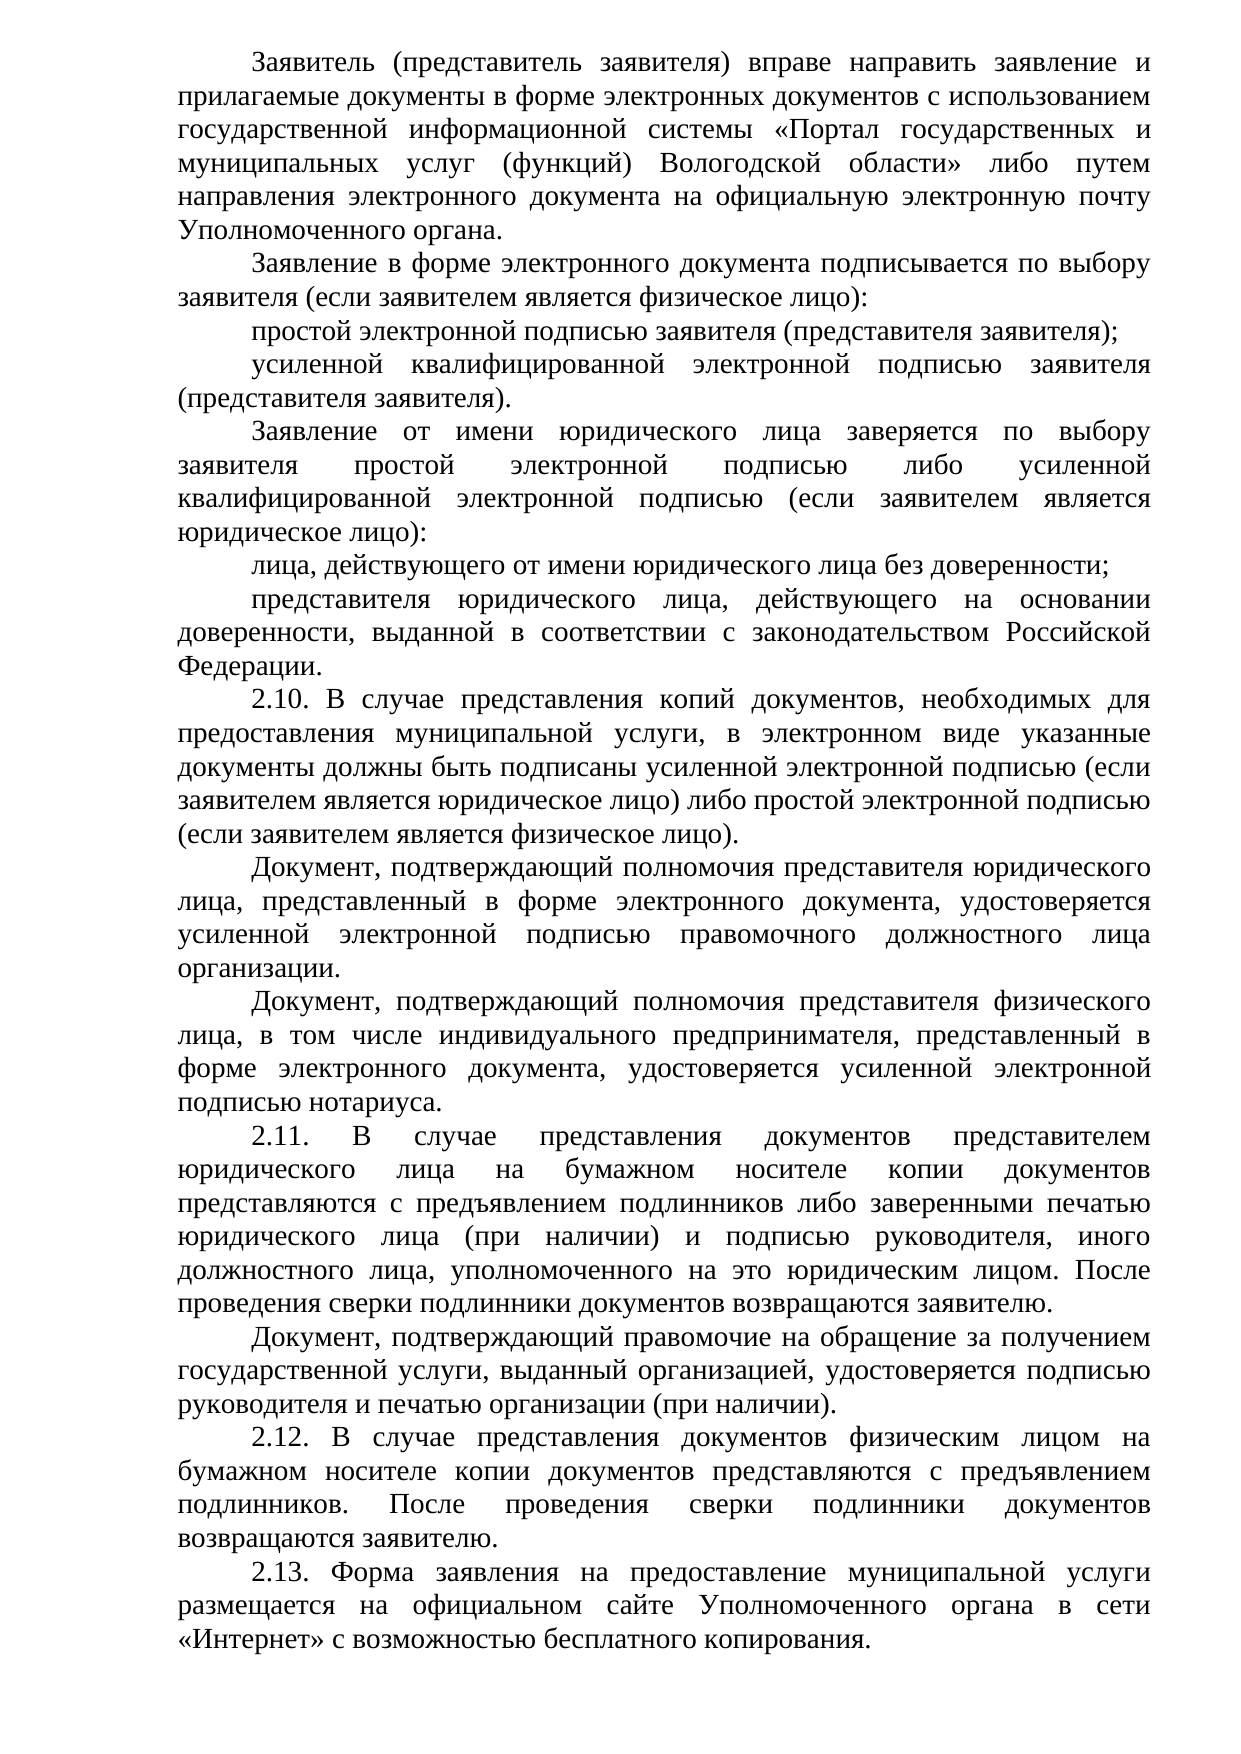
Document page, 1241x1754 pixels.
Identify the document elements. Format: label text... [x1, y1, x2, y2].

text Заявление в форме электронного документа подписывается по выбору заявителя (если заявителем является физическое лицо): [177, 246, 1152, 313]
text Заявление от имени юридического лица заверяется по выбору заявителя простой электронной подписью либо усиленной квалифицированной электронной подписью (если заявителем является юридическое лицо): [177, 413, 1152, 547]
text представителя юридического лица, действующего на основании доверенности, выданной в соответствии с законодательством Российской Федерации. [177, 581, 1152, 682]
text усиленной квалифицированной электронной подписью заявителя (представителя заявителя). [177, 346, 1152, 413]
text лица, действующего от имени юридического лица без доверенности; [177, 547, 1152, 581]
text простой электронной подписью заявителя (представителя заявителя); [177, 313, 1152, 346]
text 2.11. В случае представления документов представителем юридического лица на бумажном носителе копии документов представляются с предъявлением подлинников либо заверенными печатью юридического лица (при наличии) и подписью руководителя, иного должностного лица, уполномоченного на это юридическим лицом. После проведения сверки подлинники документов возвращаются заявителю. [177, 1118, 1152, 1319]
text Документ, подтверждающий правомочие на обращение за получением государственной услуги, выданный организацией, удостоверяется подписью руководителя и печатью организации (при наличии). [177, 1319, 1152, 1419]
text Документ, подтверждающий полномочия представителя физического лица, в том числе индивидуального предпринимателя, представленный в форме электронного документа, удостоверяется усиленной электронной подписью нотариуса. [177, 983, 1152, 1118]
text 2.13. Форма заявления на предоставление муниципальной услуги размещается на официальном сайте Уполномоченного органа в сети «Интернет» с возможностью бесплатного копирования. [177, 1554, 1152, 1654]
text Документ, подтверждающий полномочия представителя юридического лица, представленный в форме электронного документа, удостоверяется усиленной электронной подписью правомочного должностного лица организации. [177, 849, 1152, 983]
text 2.12. В случае представления документов физическим лицом на бумажном носителе копии документов представляются с предъявлением подлинников. После проведения сверки подлинники документов возвращаются заявителю. [177, 1419, 1152, 1554]
text 2.10. В случае представления копий документов, необходимых для предоставления муниципальной услуги, в электронном виде указанные документы должны быть подписаны усиленной электронной подписью (если заявителем является юридическое лицо) либо простой электронной подписью (если заявителем является физическое лицо). [177, 682, 1152, 849]
text Заявитель (представитель заявителя) вправе направить заявление и прилагаемые документы в форме электронных документов с использованием государственной информационной системы «Портал государственных и муниципальных услуг (функций) Вологодской области» либо путем направления электронного документа на официальную электронную почту Уполномоченного органа. [177, 44, 1152, 246]
